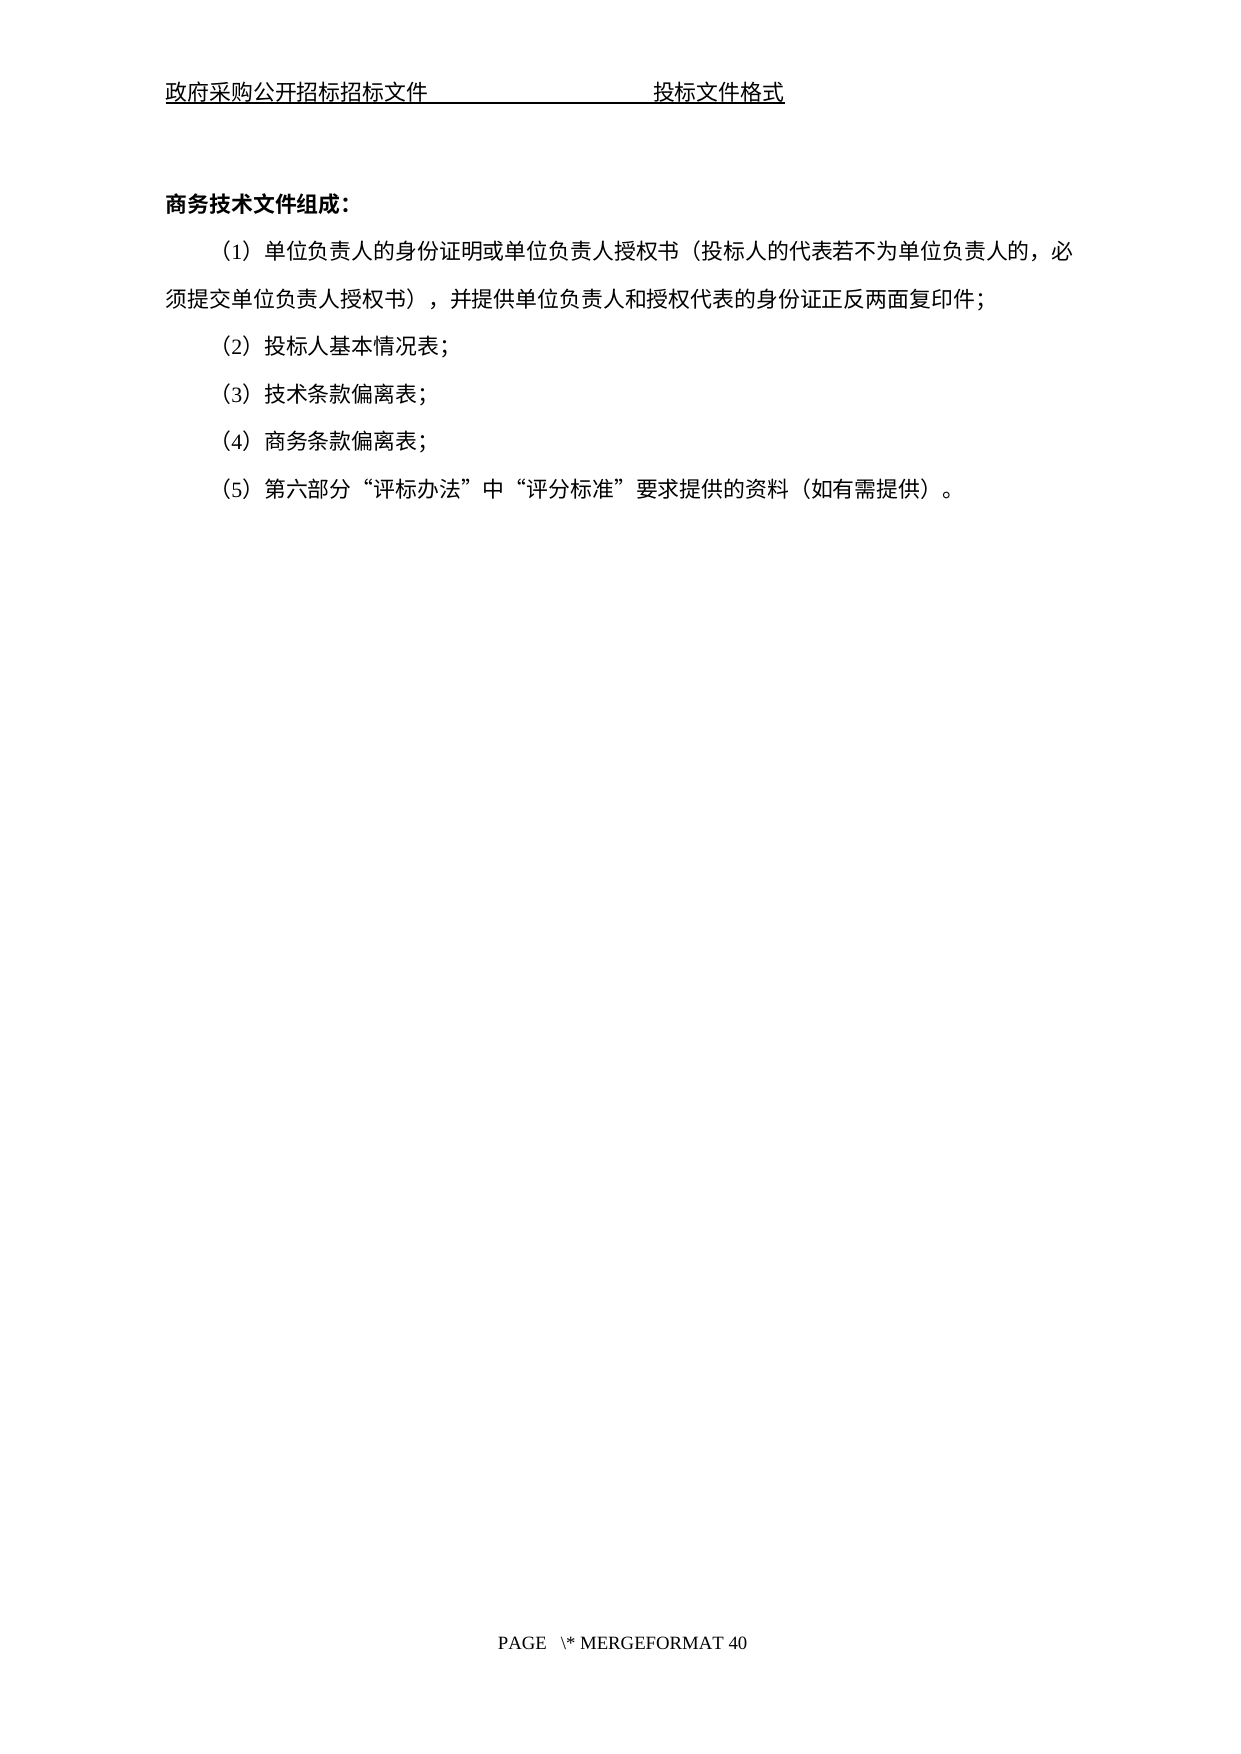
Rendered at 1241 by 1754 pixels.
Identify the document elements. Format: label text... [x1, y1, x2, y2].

text （4）商务条款偏离表； [165, 424, 1075, 456]
text （1）单位负责人的身份证明或单位负责人授权书（投标人的代表若不为单位负责人的，必须提交单位负责人授权书），并提供单位负责人和授权代表的身份证正反两面复印件； [165, 234, 1075, 313]
text （5）第六部分“评标办法”中“评分标准”要求提供的资料（如有需提供）。 [165, 472, 1075, 503]
text （3）技术条款偏离表； [165, 377, 1075, 408]
text （2）投标人基本情况表； [165, 329, 1075, 361]
text 商务技术文件组成： [165, 187, 1075, 218]
